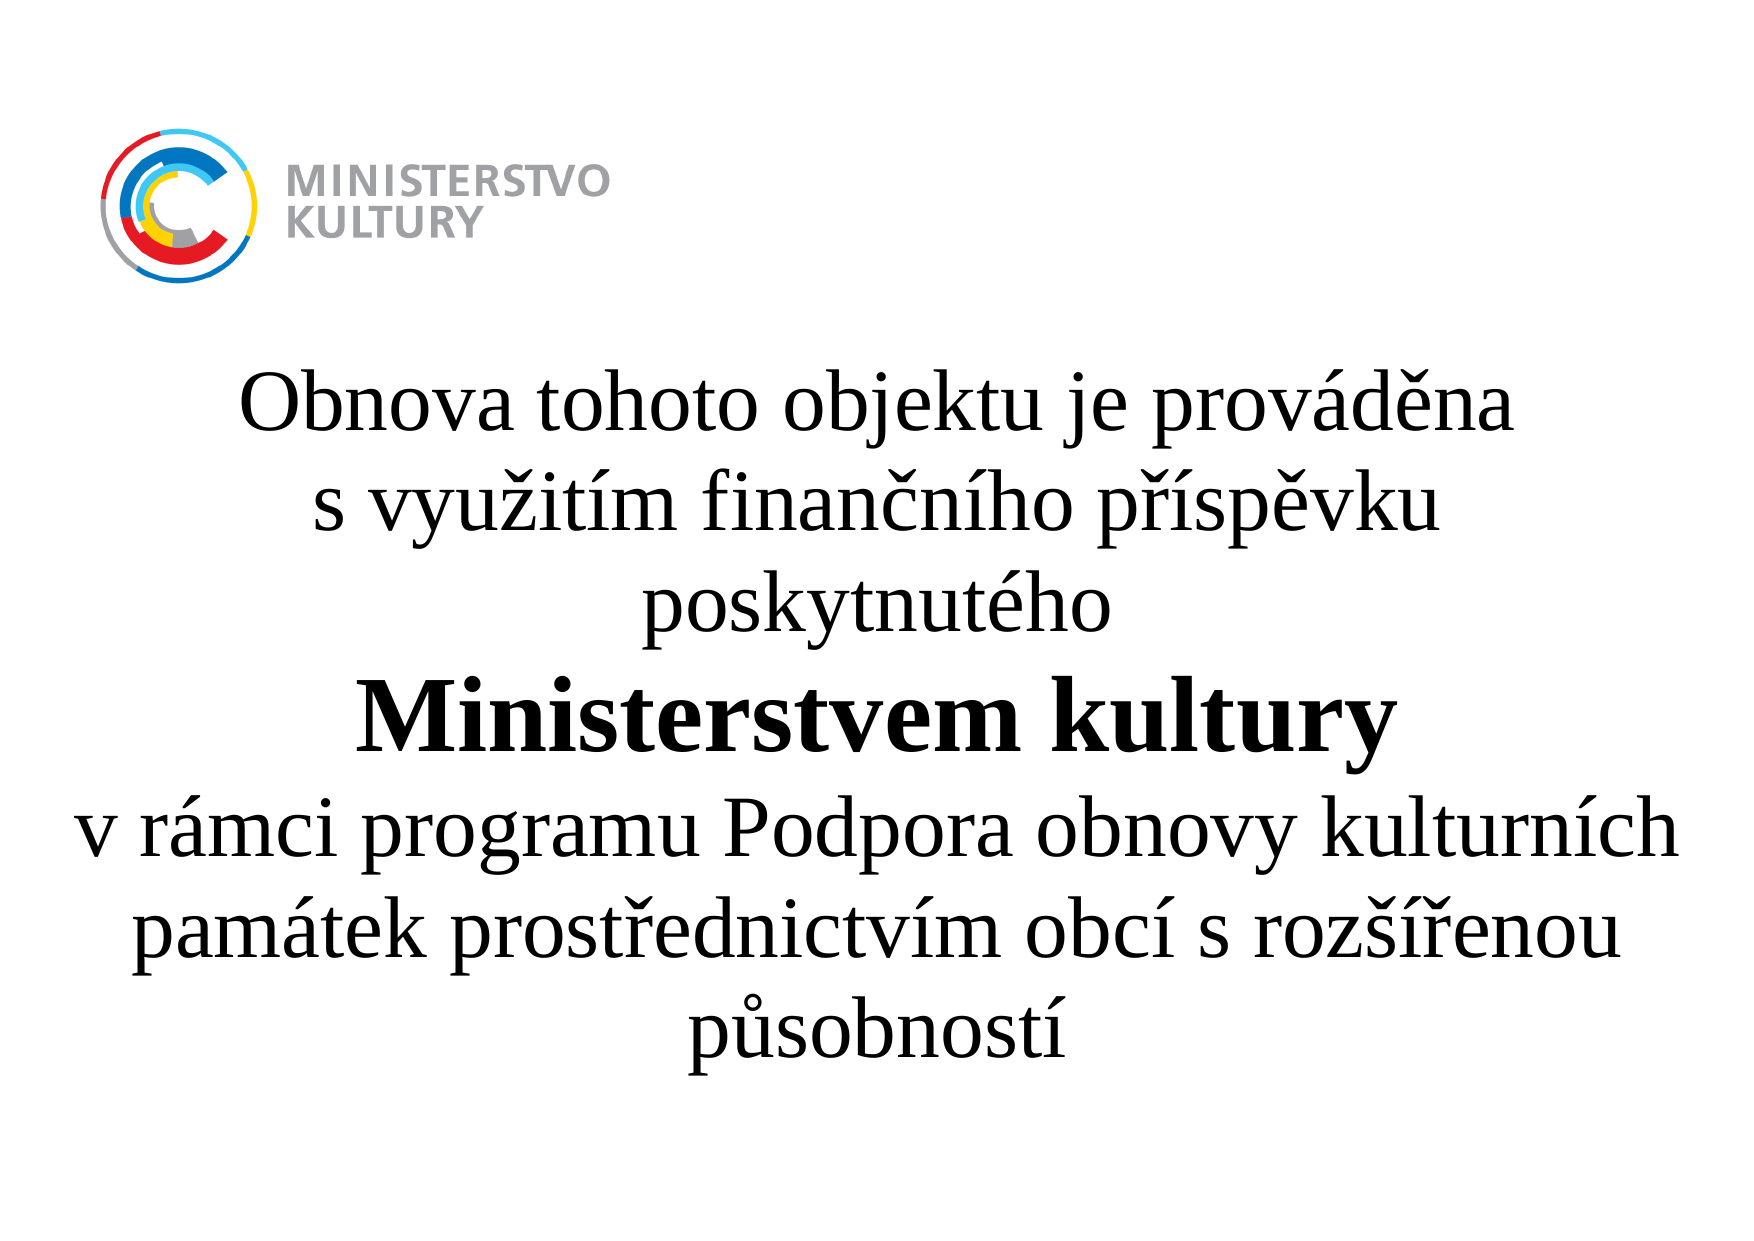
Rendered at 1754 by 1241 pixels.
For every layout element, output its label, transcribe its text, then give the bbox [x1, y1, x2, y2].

text poskytnutého [71, 549, 1683, 650]
text Ministerstvem kultury [71, 650, 1683, 774]
text Obnova tohoto objektu je prováděna [71, 348, 1683, 449]
text s využitím finančního příspěvku [71, 449, 1683, 549]
text v rámci programu Podpora obnovy kulturních památek prostřednictvím obcí s rozšířenou působností [71, 774, 1683, 1076]
